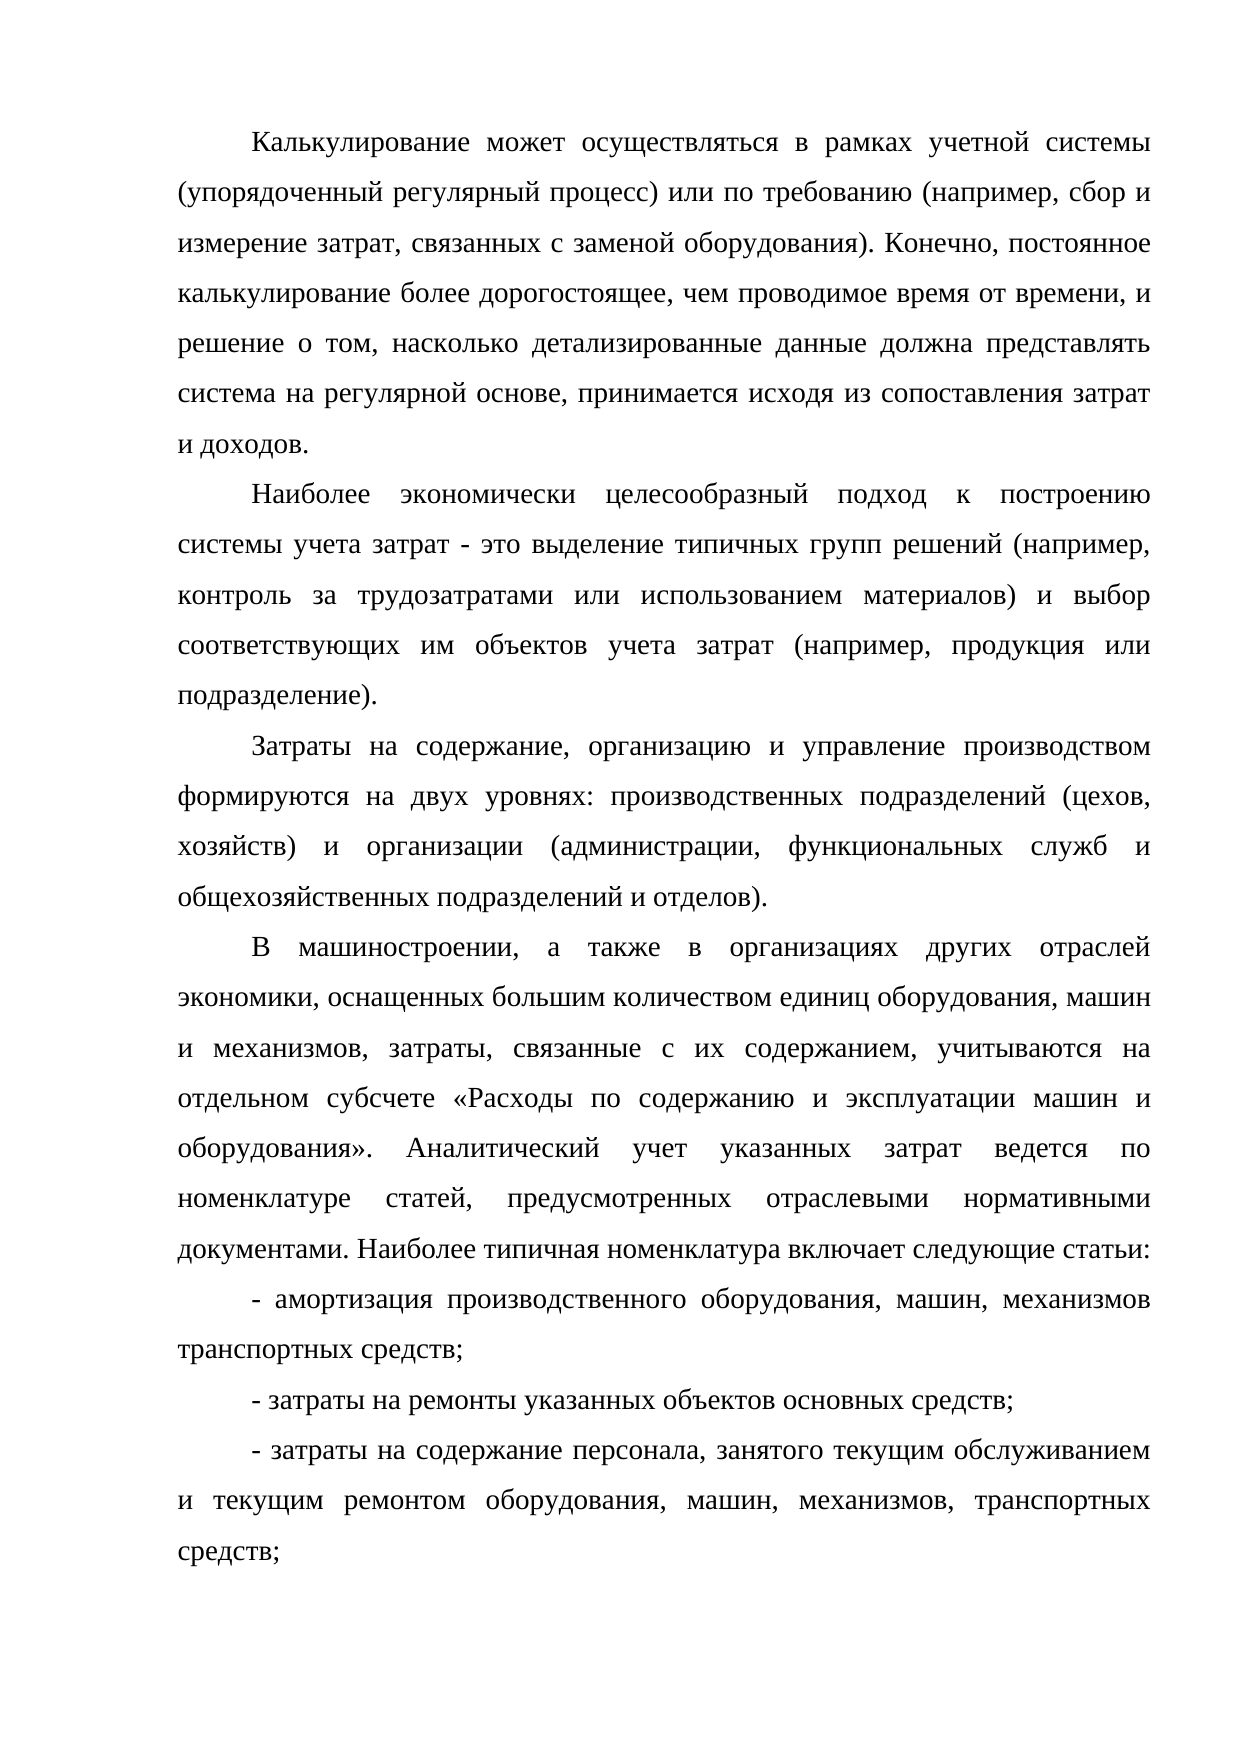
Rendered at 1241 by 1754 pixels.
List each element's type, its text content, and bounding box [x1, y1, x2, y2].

text - затраты на ремонты указанных объектов основных средств; [177, 1382, 1152, 1415]
text - амортизация производственного оборудования, машин, механизмов транспортных средств; [177, 1281, 1152, 1365]
text Наиболее экономически целесообразный подход к построению системы учета затрат - это выделение типичных групп решений (например, контроль за трудозатратами или использованием материалов) и выбор соответствующих им объектов учета затрат (например, продукция или подразделение). [177, 476, 1152, 711]
text Калькулирование может осуществляться в рамках учетной системы (упорядоченный регулярный процесс) или по требованию (например, сбор и измерение затрат, связанных с заменой оборудования). Конечно, постоянное калькулирование более дорогостоящее, чем проводимое время от времени, и решение о том, насколько детализированные данные должна представлять система на регулярной основе, принимается исходя из сопоставления затрат и доходов. [177, 124, 1152, 459]
text - затраты на содержание персонала, занятого текущим обслуживанием и текущим ремонтом оборудования, машин, механизмов, транспортных средств; [177, 1432, 1152, 1566]
text Затраты на содержание, организацию и управление производством формируются на двух уровнях: производственных подразделений (цехов, хозяйств) и организации (администрации, функциональных служб и общехозяйственных подразделений и отделов). [177, 728, 1152, 912]
text В машиностроении, а также в организациях других отраслей экономики, оснащенных большим количеством единиц оборудования, машин и механизмов, затраты, связанные с их содержанием, учитываются на отдельном субсчете «Расходы по содержанию и эксплуатации машин и оборудования». Аналитический учет указанных затрат ведется по номенклатуре статей, предусмотренных отраслевыми нормативными документами. Наиболее типичная номенклатура включает следующие статьи: [177, 929, 1152, 1264]
